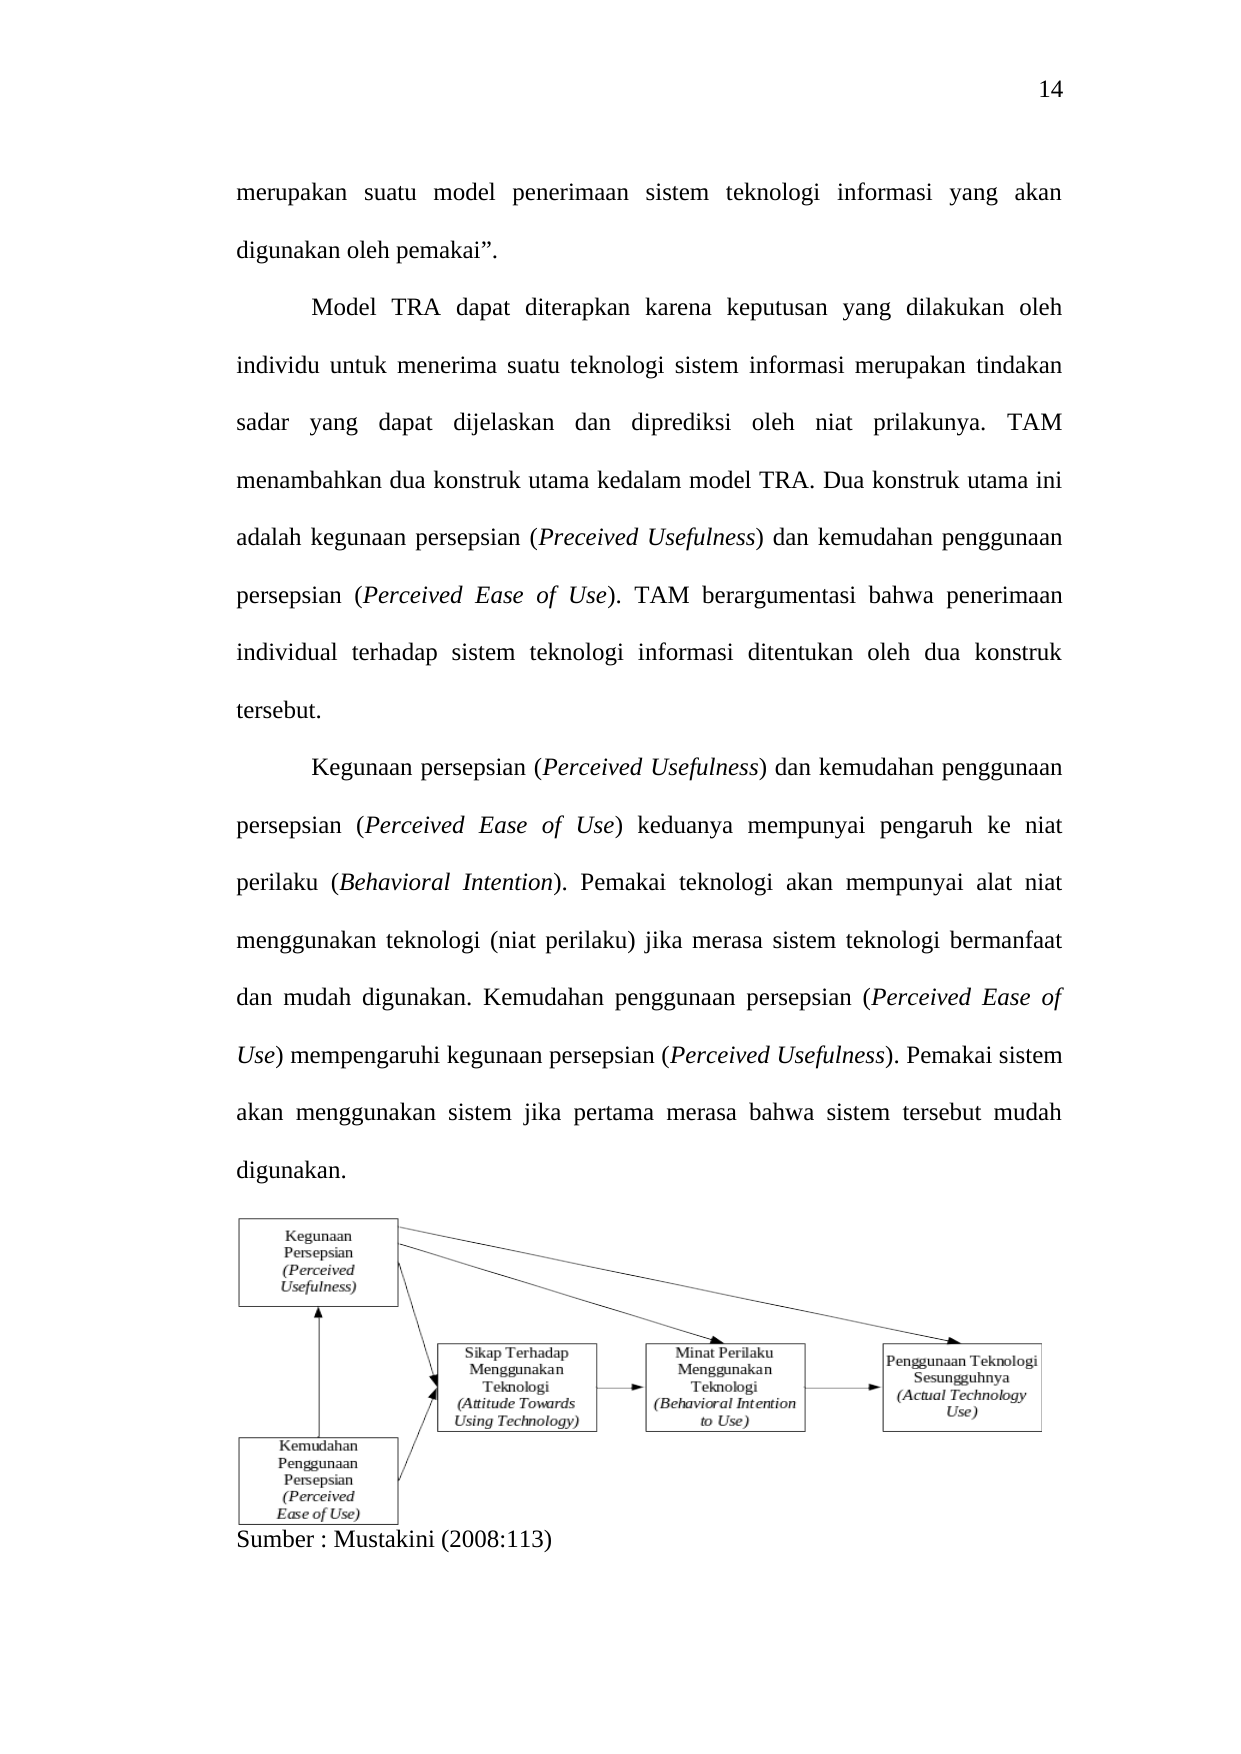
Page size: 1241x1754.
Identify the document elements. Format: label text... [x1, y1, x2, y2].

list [236, 177, 1063, 263]
list Model TRA dapat diterapkan karena keputusan yang dilakukan oleh individu untuk menerima suatu teknologi sistem informasi merupakan tindakan sadar yang dapat dijelaskan dan diprediksi oleh niat prilakunya. TAM menambahkan dua konstruk utama kedalam model TRA. Dua konstruk utama ini adalah kegunaan persepsian (Preceived Usefulness) dan kemudahan penggunaan persepsian (Perceived Ease of Use). TAM berargumentasi bahwa penerimaan individual terhadap sistem teknologi informasi ditentukan oleh dua konstruk tersebut. [236, 292, 1063, 723]
list Sumber : Mustakini (2008:113) [236, 1524, 1063, 1553]
list Kegunaan persepsian (Perceived Usefulness) dan kemudahan penggunaan persepsian (Perceived Ease of Use) keduanya mempunyai pengaruh ke niat perilaku (Behavioral Intention). Pemakai teknologi akan mempunyai alat niat menggunakan teknologi (niat perilaku) jika merasa sistem teknologi bermanfaat dan mudah digunakan. Kemudahan penggunaan persepsian (Perceived Ease of Use) mempengaruhi kegunaan persepsian (Perceived Usefulness). Pemakai sistem akan menggunakan sistem jika pertama merasa bahwa sistem tersebut mudah digunakan. [236, 752, 1063, 1183]
